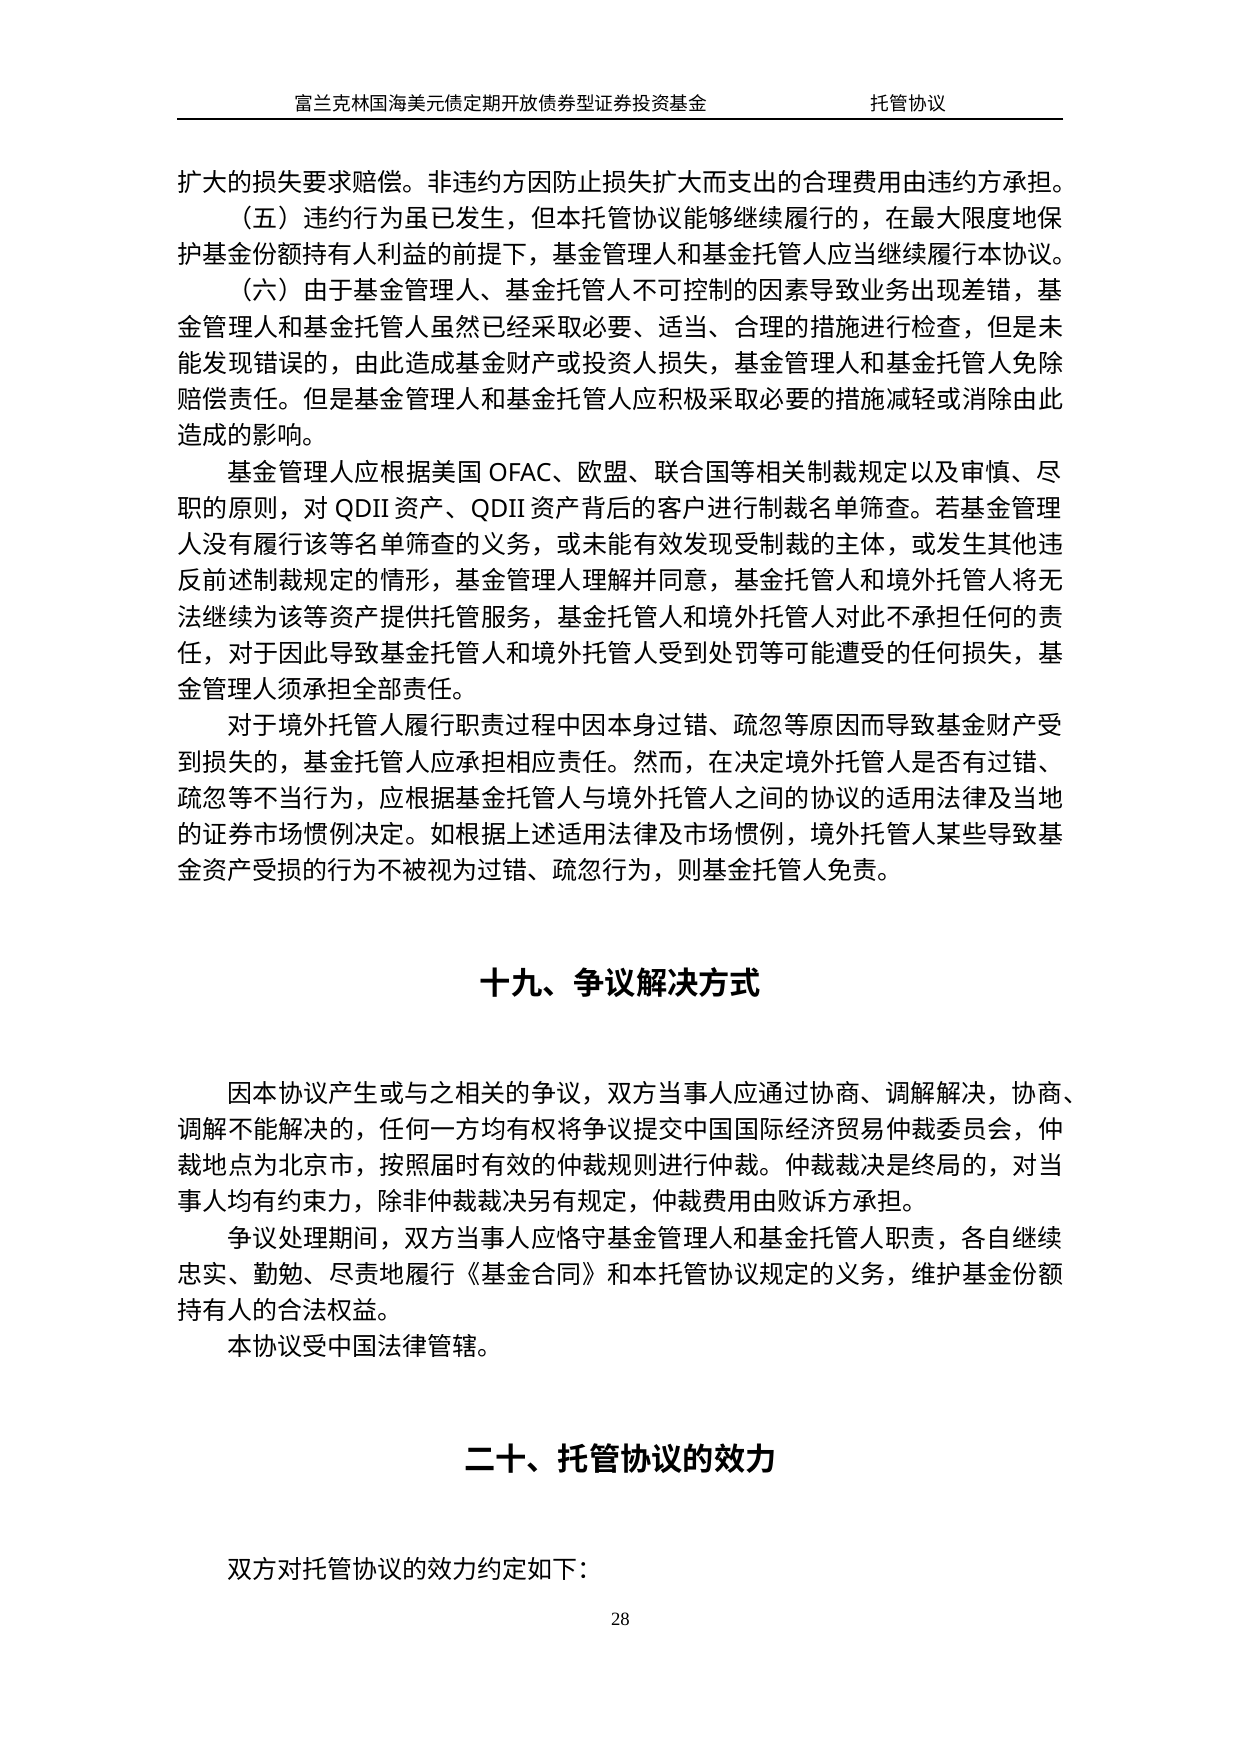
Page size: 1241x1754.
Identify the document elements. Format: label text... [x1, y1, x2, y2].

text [177, 162, 1063, 198]
subtitle 十九、争议解决方式 [177, 948, 1063, 1013]
text 基金管理人应根据美国OFAC、欧盟、联合国等相关制裁规定以及审慎、尽职的原则，对QDII资产、QDII资产背后的客户进行制裁名单筛查。若基金管理人没有履行该等名单筛查的义务，或未能有效发现受制裁的主体，或发生其他违反前述制裁规定的情形，基金管理人理解并同意，基金托管人和境外托管人将无法继续为该等资产提供托管服务，基金托管人和境外托管人对此不承担任何的责任，对于因此导致基金托管人和境外托管人受到处罚等可能遭受的任何损失，基金管理人须承担全部责任。 [177, 452, 1063, 706]
subtitle 二十、托管协议的效力 [177, 1424, 1063, 1489]
text （五）违约行为虽已发生，但本托管协议能够继续履行的，在最大限度地保护基金份额持有人利益的前提下，基金管理人和基金托管人应当继续履行本协议。 [177, 198, 1063, 271]
text 双方对托管协议的效力约定如下： [177, 1549, 1063, 1586]
text 本协议受中国法律管辖。 [177, 1327, 1063, 1363]
text 因本协议产生或与之相关的争议，双方当事人应通过协商、调解解决，协商、调解不能解决的，任何一方均有权将争议提交中国国际经济贸易仲裁委员会，仲裁地点为北京市，按照届时有效的仲裁规则进行仲裁。仲裁裁决是终局的，对当事人均有约束力，除非仲裁裁决另有规定，仲裁费用由败诉方承担。 [177, 1073, 1063, 1218]
text （六）由于基金管理人、基金托管人不可控制的因素导致业务出现差错，基金管理人和基金托管人虽然已经采取必要、适当、合理的措施进行检查，但是未能发现错误的，由此造成基金财产或投资人损失，基金管理人和基金托管人免除赔偿责任。但是基金管理人和基金托管人应积极采取必要的措施减轻或消除由此造成的影响。 [177, 271, 1063, 452]
text 争议处理期间，双方当事人应恪守基金管理人和基金托管人职责，各自继续忠实、勤勉、尽责地履行《基金合同》和本托管协议规定的义务，维护基金份额持有人的合法权益。 [177, 1218, 1063, 1327]
text 对于境外托管人履行职责过程中因本身过错、疏忽等原因而导致基金财产受到损失的，基金托管人应承担相应责任。然而，在决定境外托管人是否有过错、疏忽等不当行为，应根据基金托管人与境外托管人之间的协议的适用法律及当地的证券市场惯例决定。如根据上述适用法律及市场惯例，境外托管人某些导致基金资产受损的行为不被视为过错、疏忽行为，则基金托管人免责。 [177, 706, 1063, 887]
